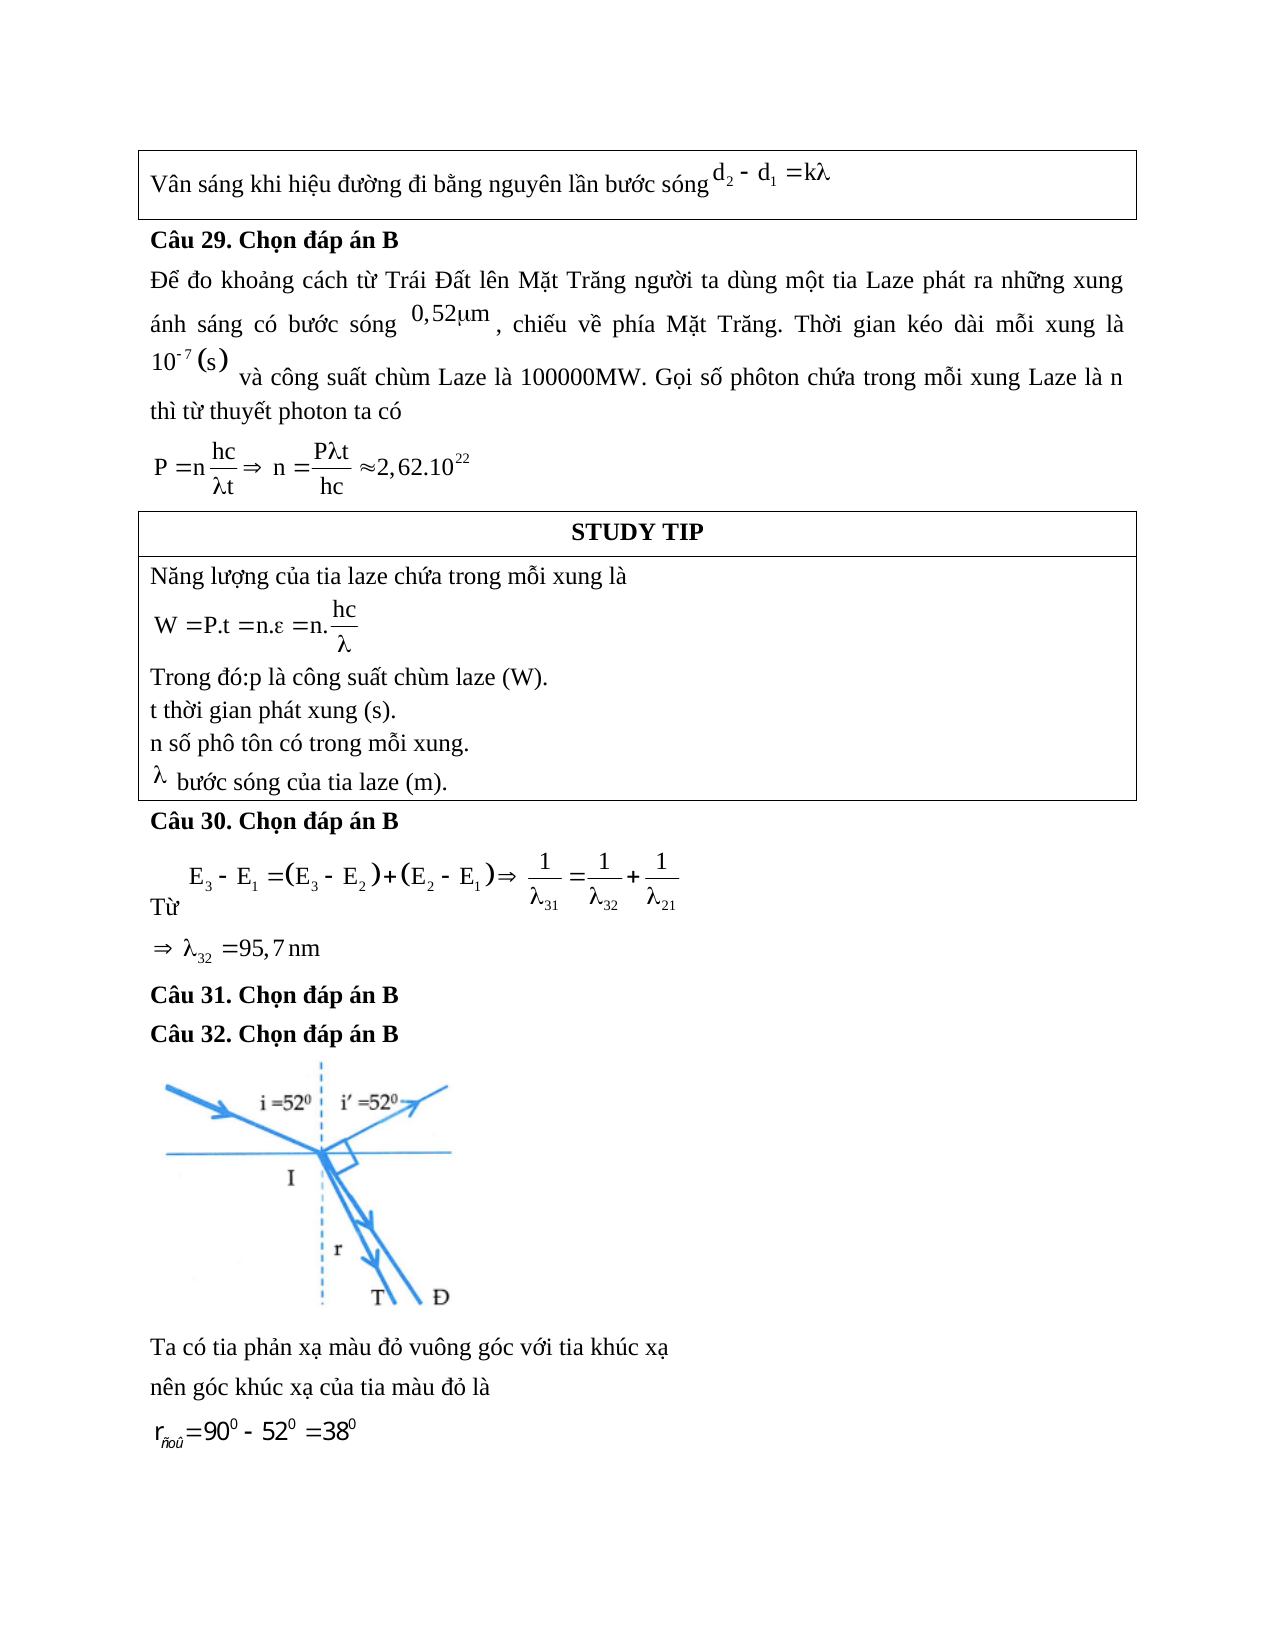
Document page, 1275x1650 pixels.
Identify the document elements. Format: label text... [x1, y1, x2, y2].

table_header STUDY TIP [139, 512, 1136, 556]
table_cell Vân sáng khi hiệu đường đi bằng nguyên lần bước sóng [139, 151, 1136, 219]
text Câu 29. Chọn đáp án B [150, 225, 1125, 254]
text Từ [150, 845, 1125, 921]
text Để đo khoảng cách từ Trái Đất lên Mặt Trăng người ta dùng một tia Laze phát ra những xung ánh sáng có bước sóng , chiếu về phía Mặt Trăng. Thời gian kéo dài mỗi xung là và công suất chùm Laze là 100000MW. Gọi số phôton chứa trong mỗi xung Laze là n thì từ thuyết photon ta có [150, 265, 1125, 425]
text Câu 30. Chọn đáp án B [150, 806, 1125, 835]
text nên góc khúc xạ của tia màu đỏ là [150, 1372, 1125, 1400]
table_cell Năng lượng của tia laze chứa trong mỗi xung là Trong đó:p là công suất chùm laze (W). t thời gian phát xung (s). n số phô tôn có trong mỗi xung. bước sóng của tia laze (m). [139, 557, 1136, 800]
text Câu 31. Chọn đáp án B [150, 980, 1125, 1009]
text Ta có tia phản xạ màu đỏ vuông góc với tia khúc xạ [150, 1332, 1125, 1361]
picture [150, 1059, 529, 1322]
text Câu 32. Chọn đáp án B [150, 1019, 1125, 1048]
